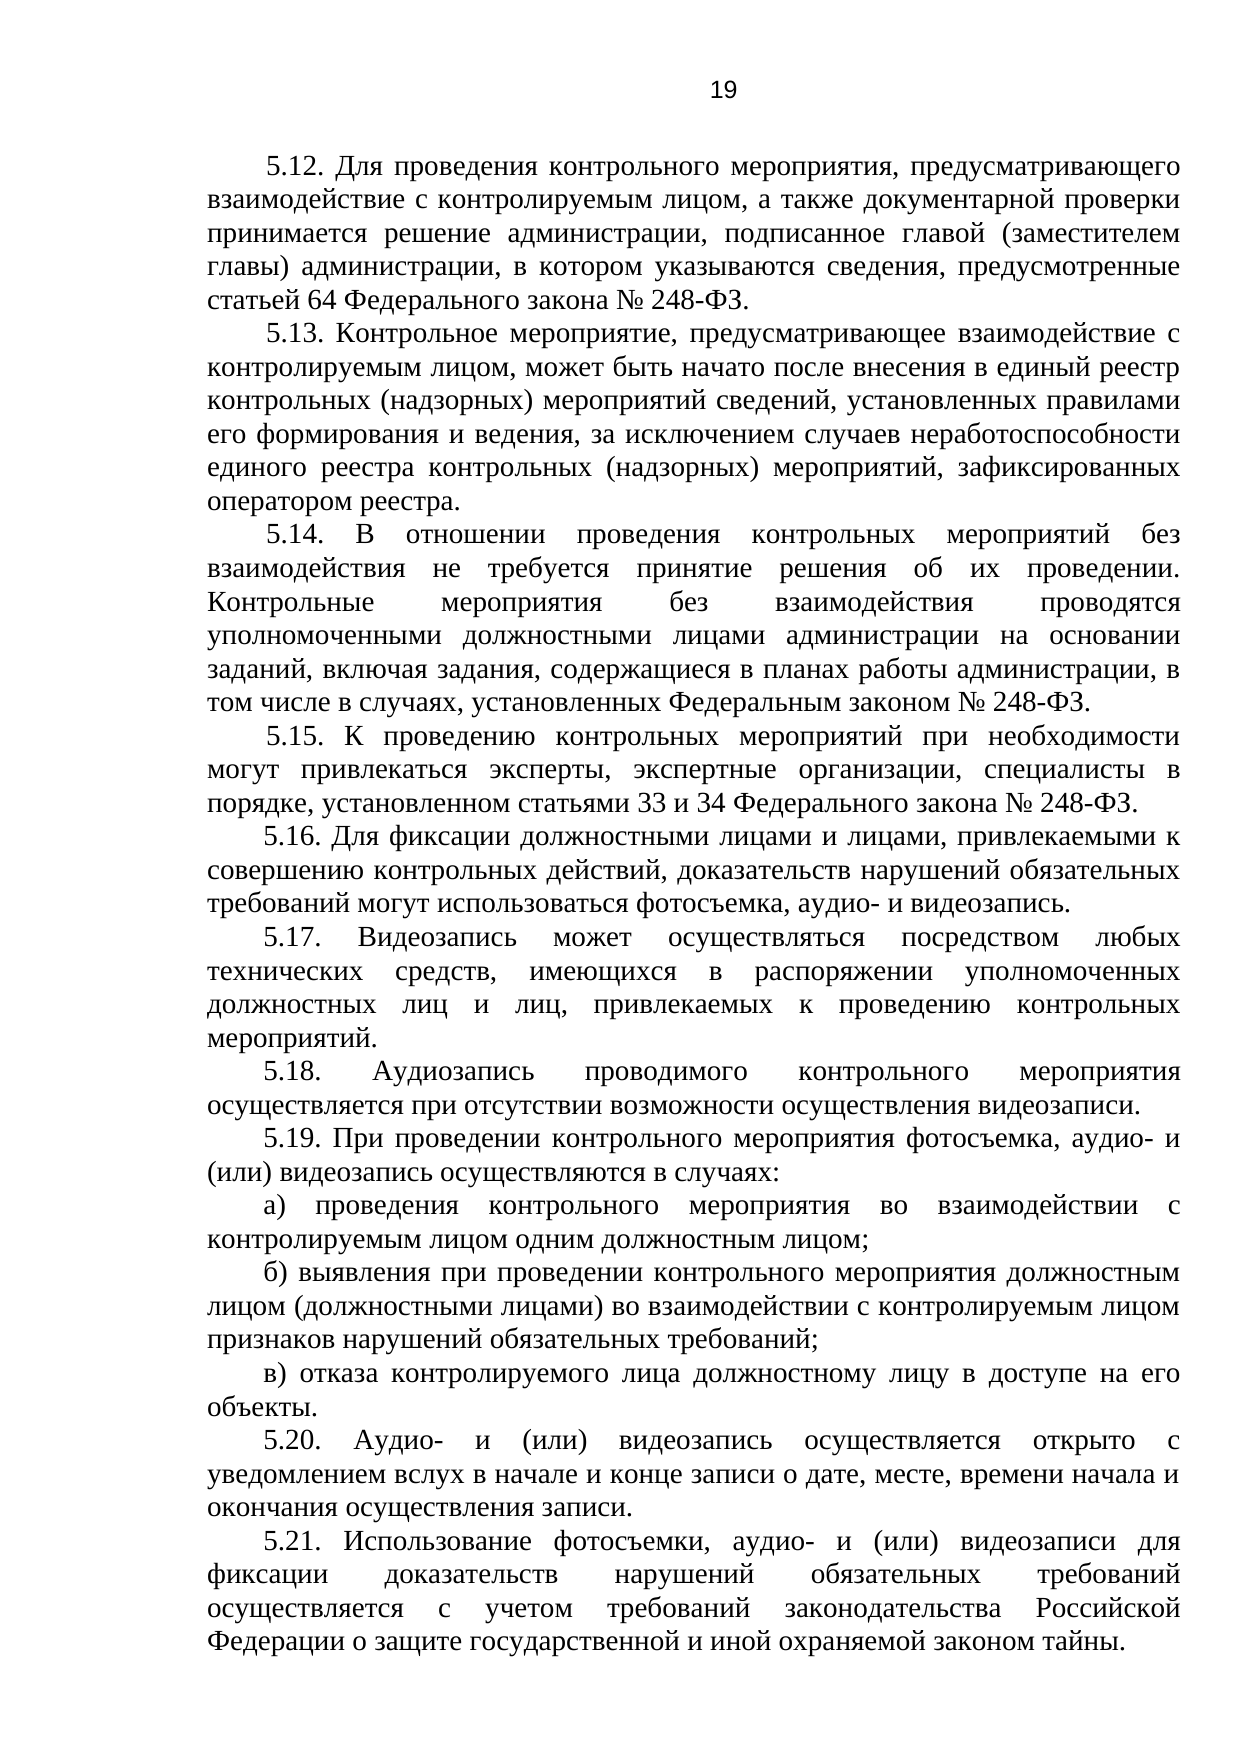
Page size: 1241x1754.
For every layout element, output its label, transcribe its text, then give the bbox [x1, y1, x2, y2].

text 5.17. Видеозапись может осуществляться посредством любых технических средств, имеющихся в распоряжении уполномоченных должностных лиц и лиц, привлекаемых к проведению контрольных мероприятий. [207, 919, 1181, 1053]
text 5.12. Для проведения контрольного мероприятия, предусматривающего взаимодействие с контролируемым лицом, а также документарной проверки принимается решение администрации, подписанное главой (заместителем главы) администрации, в котором указываются сведения, предусмотренные статьей 64 Федерального закона № 248-ФЗ. [207, 148, 1181, 315]
text 5.18. Аудиозапись проводимого контрольного мероприятия осуществляется при отсутствии возможности осуществления видеозаписи. [207, 1053, 1181, 1120]
text 5.13. Контрольное мероприятие, предусматривающее взаимодействие с контролируемым лицом, может быть начато после внесения в единый реестр контрольных (надзорных) мероприятий сведений, установленных правилами его формирования и ведения, за исключением случаев неработоспособности единого реестра контрольных (надзорных) мероприятий, зафиксированных оператором реестра. [207, 315, 1181, 517]
text 5.14. В отношении проведения контрольных мероприятий без взаимодействия не требуется принятие решения об их проведении. Контрольные мероприятия без взаимодействия проводятся уполномоченными должностными лицами администрации на основании заданий, включая задания, содержащиеся в планах работы администрации, в том числе в случаях, установленных Федеральным законом № 248-ФЗ. [207, 517, 1181, 718]
text 5.21. Использование фотосъемки, аудио- и (или) видеозаписи для фиксации доказательств нарушений обязательных требований осуществляется с учетом требований законодательства Российской Федерации о защите государственной и иной охраняемой законом тайны. [207, 1523, 1181, 1657]
text 5.15. К проведению контрольных мероприятий при необходимости могут привлекаться эксперты, экспертные организации, специалисты в порядке, установленном статьями 33 и 34 Федерального закона № 248-ФЗ. [207, 718, 1181, 818]
text в) отказа контролируемого лица должностному лицу в доступе на его объекты. [207, 1355, 1181, 1422]
text 5.20. Аудио- и (или) видеозапись осуществляется открыто с уведомлением вслух в начале и конце записи о дате, месте, времени начала и окончания осуществления записи. [207, 1422, 1181, 1523]
text а) проведения контрольного мероприятия во взаимодействии с контролируемым лицом одним должностным лицом; [207, 1187, 1181, 1254]
text б) выявления при проведении контрольного мероприятия должностным лицом (должностными лицами) во взаимодействии с контролируемым лицом признаков нарушений обязательных требований; [207, 1254, 1181, 1355]
text 5.19. При проведении контрольного мероприятия фотосъемка, аудио- и (или) видеозапись осуществляются в случаях: [207, 1120, 1181, 1187]
text 5.16. Для фиксации должностными лицами и лицами, привлекаемыми к совершению контрольных действий, доказательств нарушений обязательных требований могут использоваться фотосъемка, аудио- и видеозапись. [207, 818, 1181, 919]
